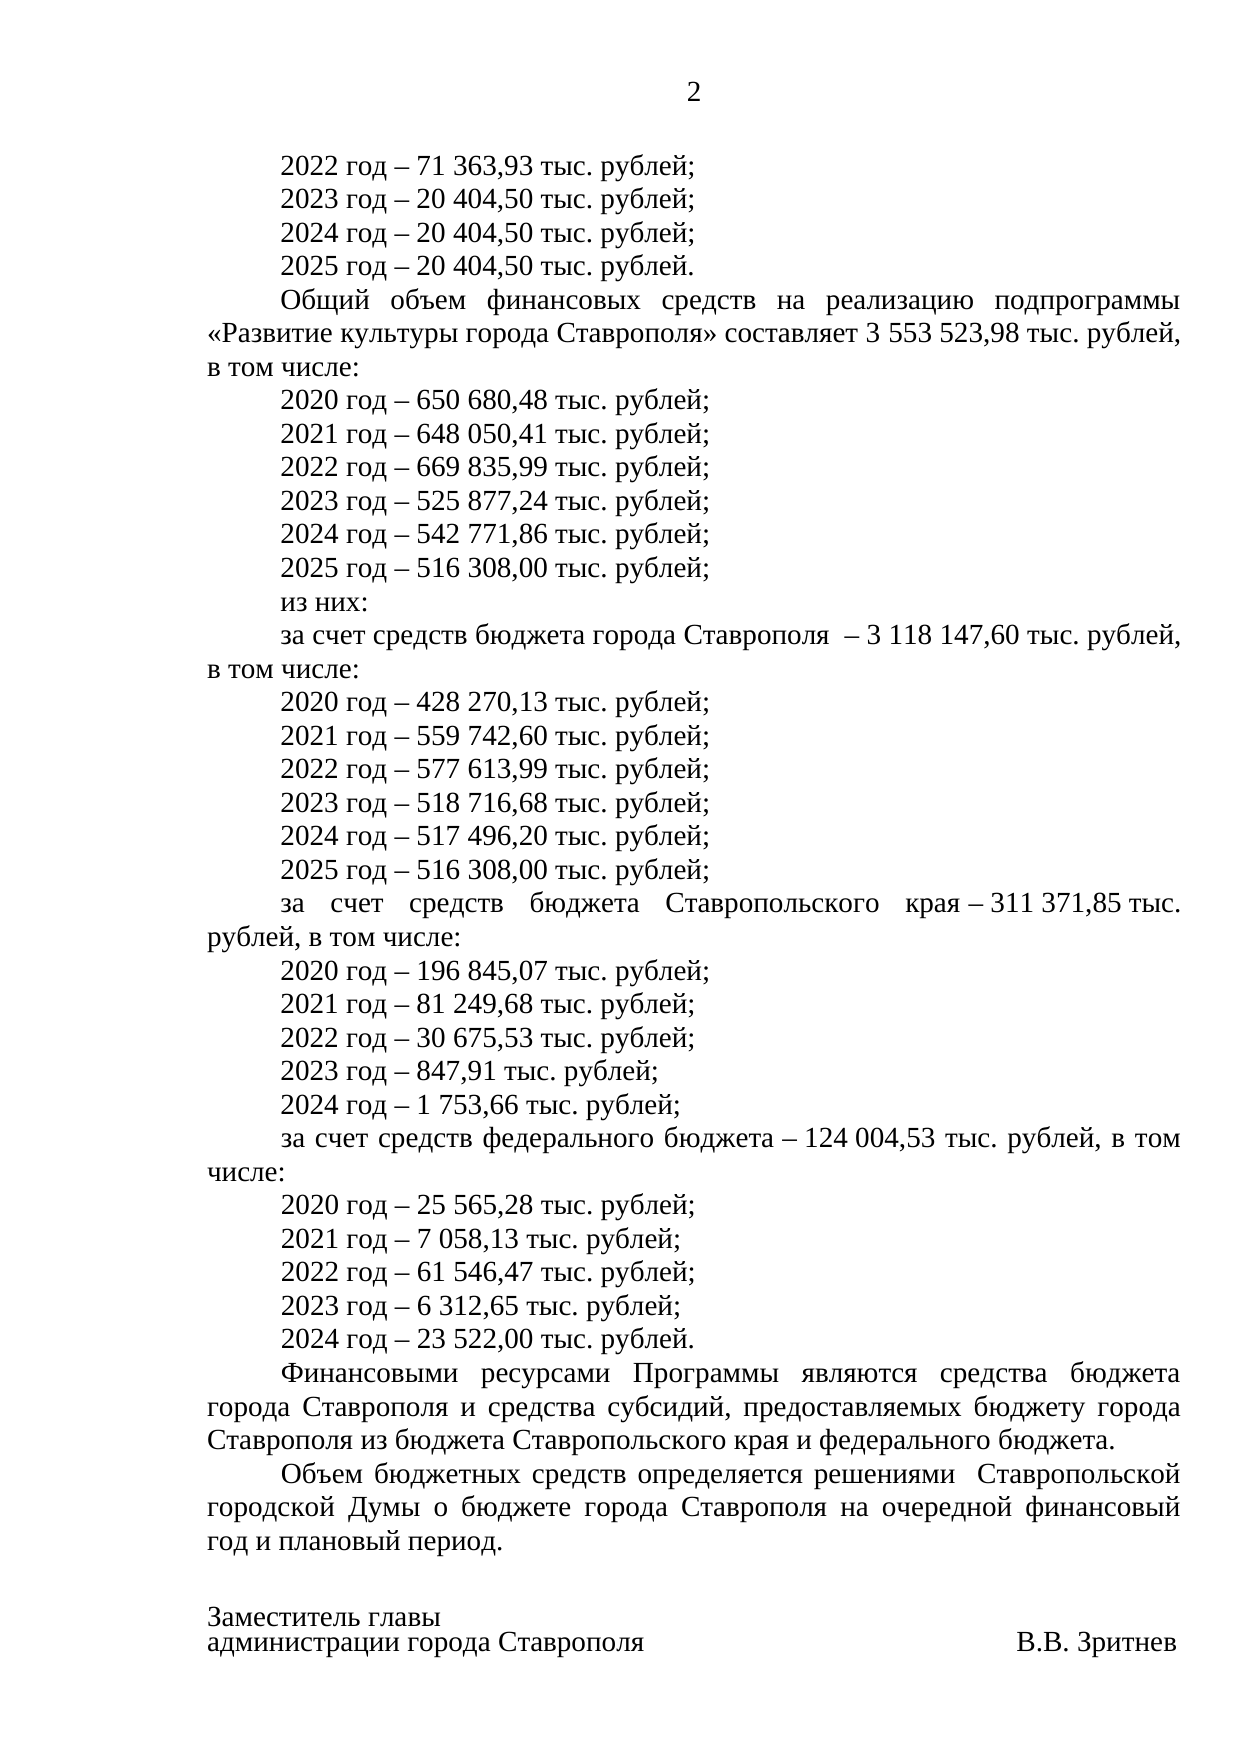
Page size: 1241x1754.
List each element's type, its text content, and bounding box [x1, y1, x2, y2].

text 2025 год – 516 308,00 тыс. рублей; [207, 852, 1181, 886]
text 2022 год – 61 546,47 тыс. рублей; [207, 1254, 1181, 1288]
text 2021 год – 559 742,60 тыс. рублей; [207, 718, 1181, 751]
text 2024 год – 20 404,50 тыс. рублей; [207, 215, 1181, 248]
text 2020 год – 650 680,48 тыс. рублей; [207, 382, 1181, 416]
text 2020 год – 428 270,13 тыс. рублей; [207, 684, 1181, 718]
text 2022 год – 577 613,99 тыс. рублей; [207, 751, 1181, 785]
text 2024 год – 23 522,00 тыс. рублей. [207, 1322, 1181, 1355]
text 2024 год – 517 496,20 тыс. рублей; [207, 818, 1181, 852]
text 2020 год – 196 845,07 тыс. рублей; [207, 953, 1181, 986]
text 2021 год – 7 058,13 тыс. рублей; [207, 1221, 1181, 1254]
text Общий объем финансовых средств на реализацию подпрограммы «Развитие культуры города Ставрополя» составляет 3 553 523,98 тыс. рублей, в том числе: [207, 282, 1181, 382]
text 2021 год – 648 050,41 тыс. рублей; [207, 416, 1181, 449]
text 2023 год – 518 716,68 тыс. рублей; [207, 785, 1181, 818]
text Финансовыми ресурсами Программы являются средства бюджета города Ставрополя и средства субсидий, предоставляемых бюджету города Ставрополя из бюджета Ставропольского края и федерального бюджета. [207, 1355, 1181, 1456]
text за счет средств бюджета Ставропольского края – 311 371,85 тыс. рублей, в том числе: [207, 886, 1181, 953]
text 2022 год – 30 675,53 тыс. рублей; [207, 1020, 1181, 1053]
text 2023 год – 847,91 тыс. рублей; [207, 1053, 1181, 1087]
text 2024 год – 1 753,66 тыс. рублей; [207, 1087, 1181, 1120]
text Заместитель главы [207, 1606, 1181, 1631]
text 2020 год – 25 565,28 тыс. рублей; [207, 1187, 1181, 1221]
text за счет средств федерального бюджета – 124 004,53 тыс. рублей, в том числе: [207, 1120, 1181, 1187]
text Объем бюджетных средств определяется решениями Ставропольской городской Думы о бюджете города Ставрополя на очередной финансовый год и плановый период. [207, 1456, 1181, 1556]
text из них: [207, 584, 1181, 617]
text 2025 год – 516 308,00 тыс. рублей; [207, 550, 1181, 584]
text 2022 год – 71 363,93 тыс. рублей; [207, 148, 1181, 181]
text 2023 год – 525 877,24 тыс. рублей; [207, 483, 1181, 517]
text 2021 год – 81 249,68 тыс. рублей; [207, 986, 1181, 1020]
text 2022 год – 669 835,99 тыс. рублей; [207, 449, 1181, 483]
text за счет средств бюджета города Ставрополя – 3 118 147,60 тыс. рублей, в том числе: [207, 617, 1181, 684]
text 2023 год – 6 312,65 тыс. рублей; [207, 1288, 1181, 1322]
text 2024 год – 542 771,86 тыс. рублей; [207, 517, 1181, 550]
text администрации города Ставрополя В.В. Зритнев [207, 1631, 1181, 1656]
text 2025 год – 20 404,50 тыс. рублей. [207, 248, 1181, 282]
text 2023 год – 20 404,50 тыс. рублей; [207, 181, 1181, 215]
